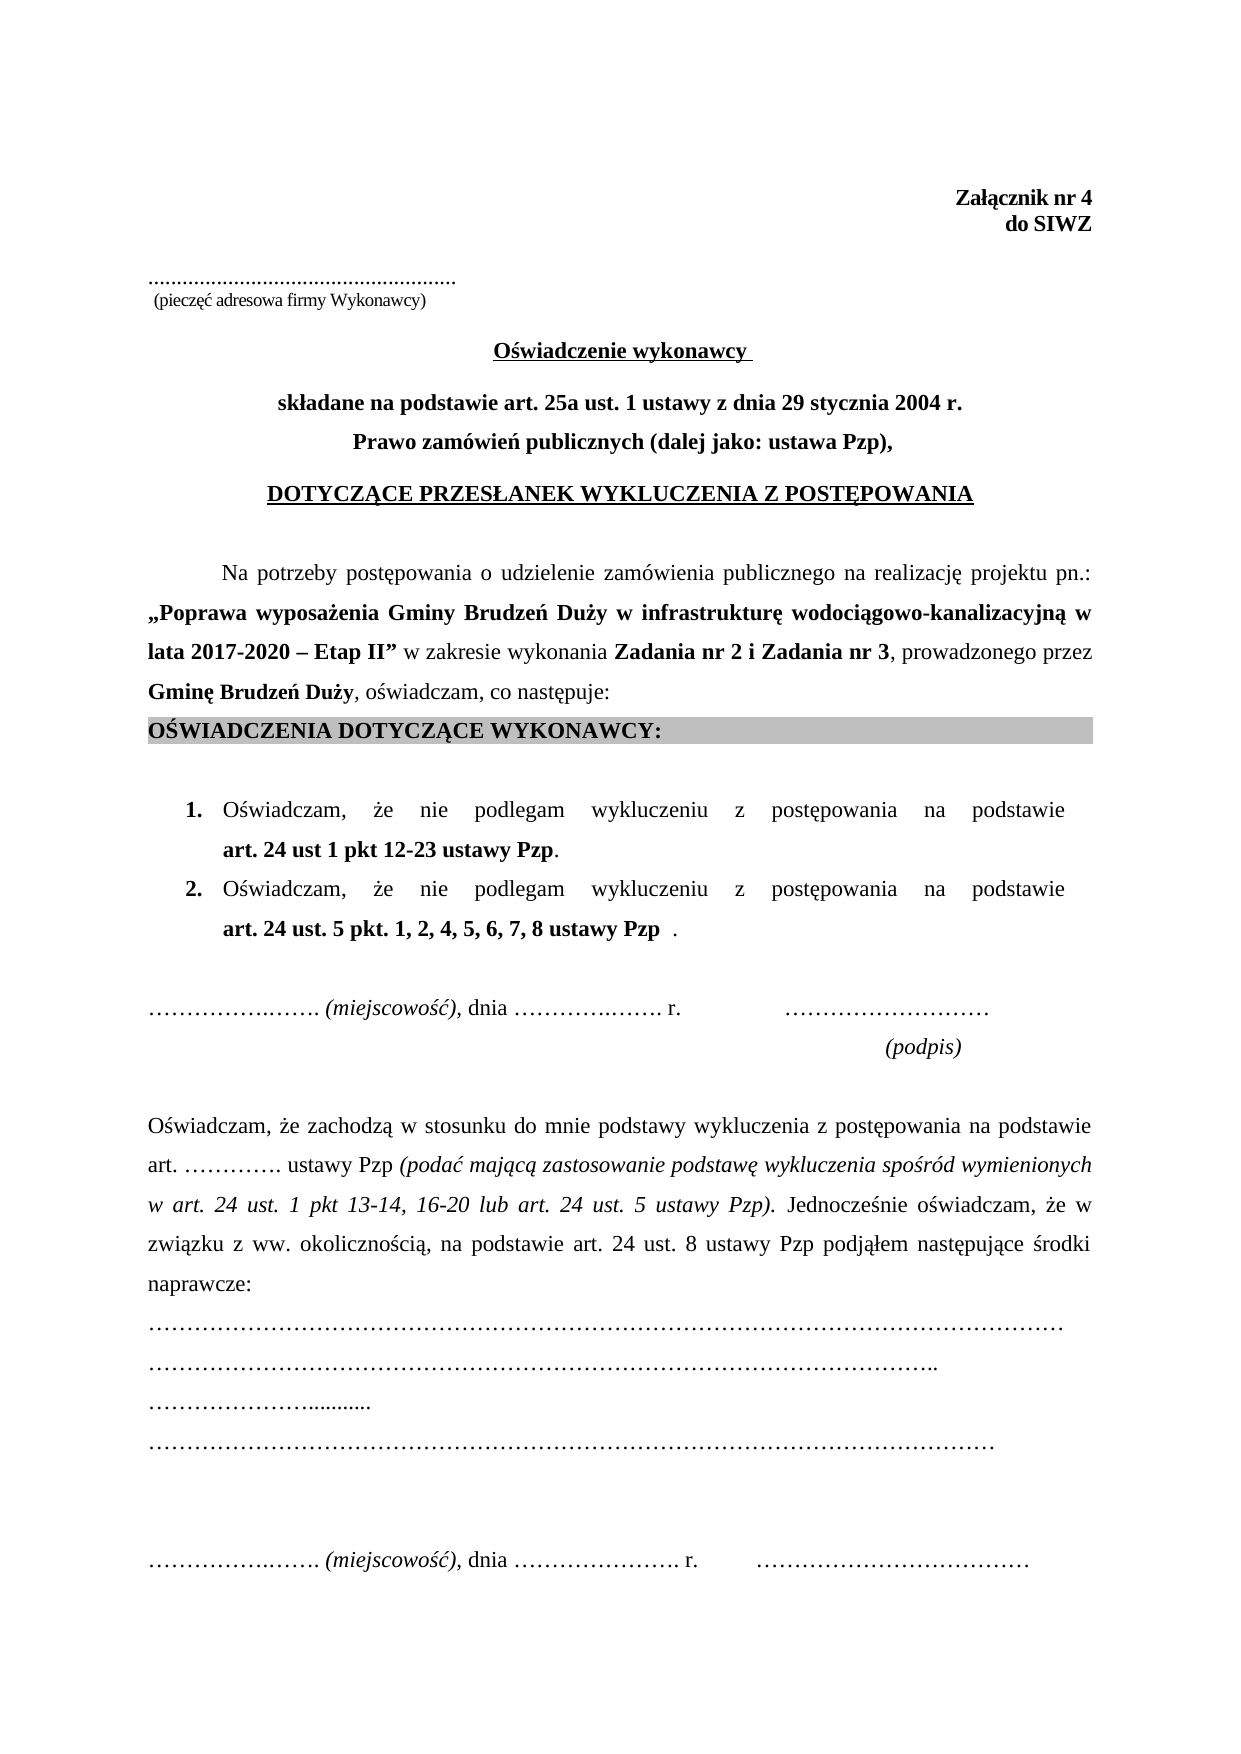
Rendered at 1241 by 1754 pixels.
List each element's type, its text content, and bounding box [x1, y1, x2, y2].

text Oświadczam, że zachodzą w stosunku do mnie podstawy wykluczenia z postępowania na podstawie art. …………. ustawy Pzp (podać mającą zastosowanie podstawę wykluczenia spośród wymienionych w art. 24 ust. 1 pkt 13-14, 16-20 lub art. 24 ust. 5 ustawy Pzp). Jednocześnie oświadczam, że w związku z ww. okolicznością, na podstawie art. 24 ust. 8 ustawy Pzp podjąłem następujące środki naprawcze: ………………………………………………………………………………………………………… [148, 1112, 1093, 1336]
list Oświadczam, że nie podlegam wykluczeniu z postępowania na podstawie art. 24 ust. 5 pkt. 1, 2, 4, 5, 6, 7, 8 ustawy Pzp . [185, 875, 1093, 941]
text Prawo zamówień publicznych (dalej jako: ustawa Pzp), [148, 428, 1093, 455]
text …………….……. (miejscowość), dnia ………….……. r. ……………………… [148, 994, 1093, 1020]
text (pieczęć adresowa firmy Wykonawcy) [153, 289, 1093, 311]
text …………….……. (miejscowość), dnia …………………. r. ……………………………… [148, 1546, 1093, 1573]
text Na potrzeby postępowania o udzielenie zamówienia publicznego na realizację projektu pn.: „Poprawa wyposażenia Gminy Brudzeń Duży w infrastrukturę wodociągowo-kanalizacyjną w lata 2017-2020 – Etap II” w zakresie wykonania Zadania nr 2 i Zadania nr 3, prowadzonego przez Gminę Brudzeń Duży, oświadczam, co następuje: [148, 559, 1093, 704]
text DOTYCZĄCE PRZESŁANEK WYKLUCZENIA Z POSTĘPOWANIA [148, 480, 1093, 507]
text Oświadczenie wykonawcy [148, 337, 1093, 363]
text …………………………………………………………………………………………..…………………...........………………………………………………………………………………………………… [148, 1349, 1093, 1454]
list Oświadczam, że nie podlegam wykluczeniu z postępowania na podstawie art. 24 ust 1 pkt 12-23 ustawy Pzp. [185, 796, 1093, 862]
text OŚWIADCZENIA DOTYCZĄCE WYKONAWCY: [148, 717, 1093, 744]
text Załącznik nr 4 [301, 184, 1093, 210]
text ...................................................... [148, 263, 1093, 289]
text (podpis) [738, 1033, 1093, 1059]
text do SIWZ [301, 210, 1093, 236]
text składane na podstawie art. 25a ust. 1 ustawy z dnia 29 stycznia 2004 r. [148, 389, 1093, 415]
